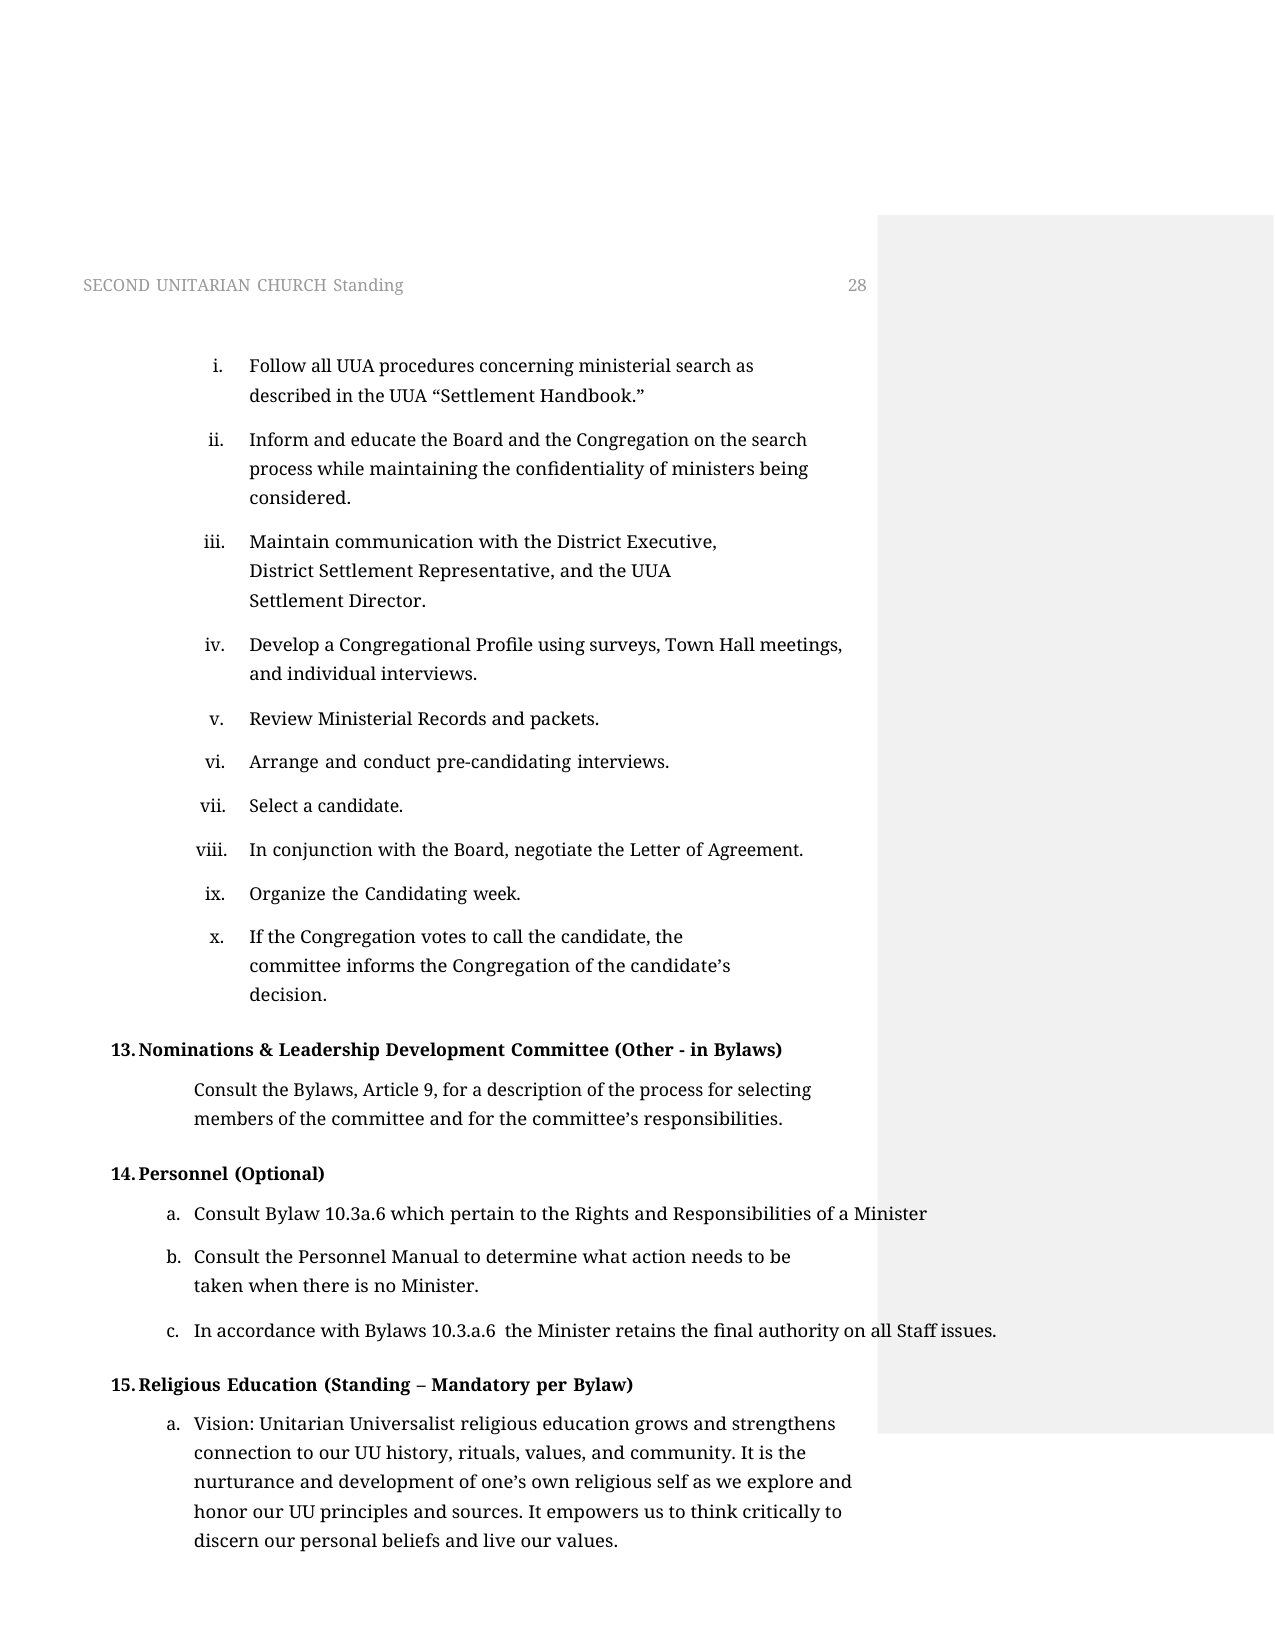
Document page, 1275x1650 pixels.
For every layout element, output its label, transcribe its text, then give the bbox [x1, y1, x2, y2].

list In conjunction with the Board, negotiate the Letter of Agreement. [196, 837, 1275, 861]
subtitle Nominations & Leadership Development Committee (Other - in Bylaws) [111, 1038, 1275, 1062]
text Consult the Bylaws, Article 9, for a description of the process for selecting members of the committee and for the committee’s responsibilities. [194, 1077, 854, 1131]
list Arrange and conduct pre-candidating interviews. [205, 750, 1275, 774]
list Consult Bylaw 10.3a.6 which pertain to the Rights and Responsibilities of a Minister [166, 1201, 1275, 1225]
subtitle Personnel (Optional) [111, 1161, 1275, 1186]
list Maintain communication with the District Executive, District Settlement Representative, and the UUA Settlement Director. [204, 530, 767, 612]
list Select a candidate. [200, 793, 1275, 818]
list Review Ministerial Records and packets. [209, 706, 1275, 730]
list Organize the Candidating week. [205, 881, 1275, 905]
list Inform and educate the Board and the Congregation on the search process while maintaining the confidentiality of ministers being considered. [208, 427, 813, 510]
list Follow all UUA procedures concerning ministerial search as described in the UUA “Settlement Handbook.” [213, 354, 828, 407]
subtitle Religious Education (Standing – Mandatory per Bylaw) [111, 1372, 1275, 1396]
list In accordance with Bylaws 10.3.a.6 the Minister retains the final authority on all Staff issues. [166, 1318, 1275, 1342]
list If the Congregation votes to call the candidate, the committee informs the Congregation of the candidate’s decision. [209, 924, 769, 1007]
list Develop a Congregational Profile using surveys, Town Hall meetings, and individual interviews. [204, 633, 844, 686]
list Vision: Unitarian Universalist religious education grows and strengthens connection to our UU history, rituals, values, and community. It is the nurturance and development of one’s own religious self as we explore and honor our UU principles and sources. It empowers us to think critically to discern our personal beliefs and live our values. [166, 1412, 861, 1552]
list Consult the Personnel Manual to determine what action needs to be taken when there is no Minister. [166, 1245, 835, 1298]
